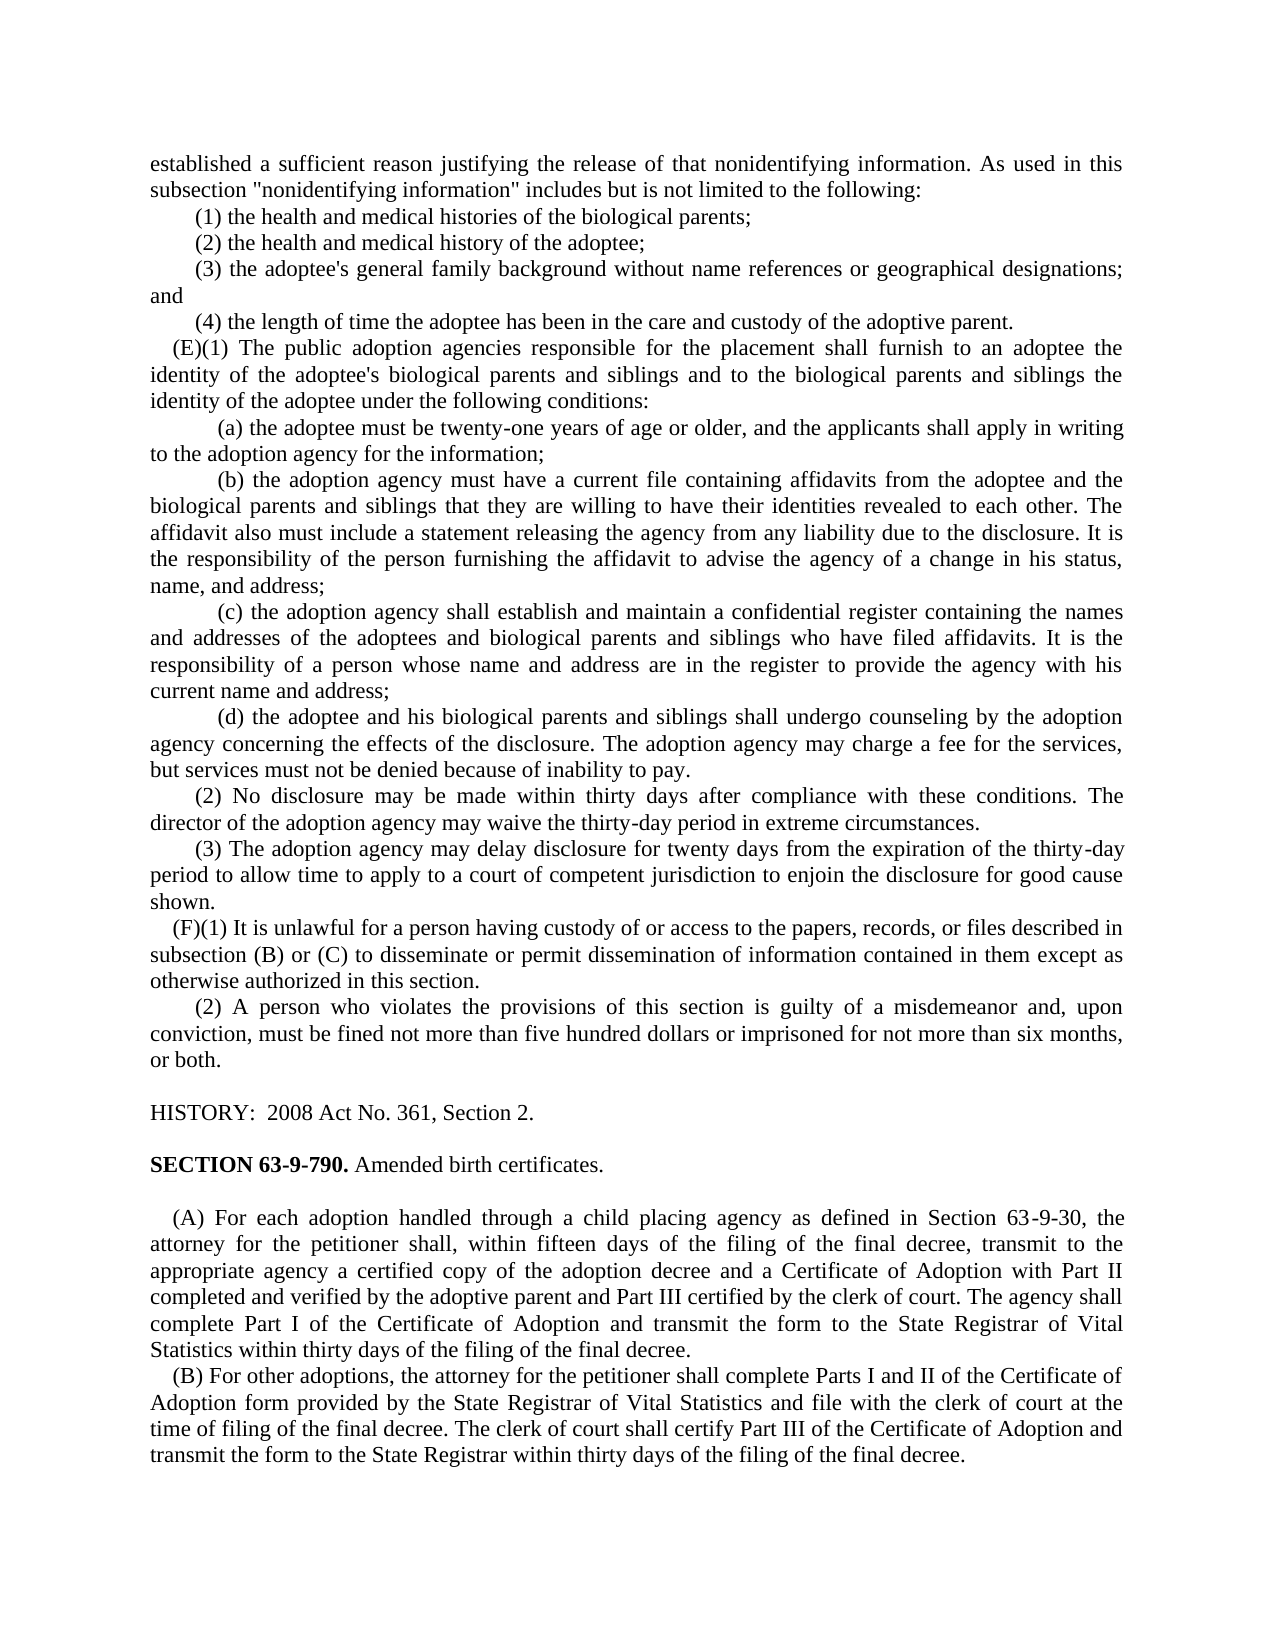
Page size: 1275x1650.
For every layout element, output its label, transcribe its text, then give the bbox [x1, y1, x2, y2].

text (d) the adoptee and his biological parents and siblings shall undergo counseling by the adoption agency concerning the effects of the disclosure. The adoption agency may charge a fee for the services, but services must not be denied because of inability to pay. [150, 703, 1125, 782]
text (4) the length of time the adoptee has been in the care and custody of the adoptive parent. [150, 308, 1125, 334]
text (3) The adoption agency may delay disclosure for twenty days from the expiration of the thirty-day period to allow time to apply to a court of competent jurisdiction to enjoin the disclosure for good cause shown. [150, 835, 1125, 914]
text (c) the adoption agency shall establish and maintain a confidential register containing the names and addresses of the adoptees and biological parents and siblings who have filed affidavits. It is the responsibility of a person whose name and address are in the register to provide the agency with his current name and address; [150, 598, 1125, 703]
text (b) the adoption agency must have a current file containing affidavits from the adoptee and the biological parents and siblings that they are willing to have their identities revealed to each other. The affidavit also must include a statement releasing the agency from any liability due to the disclosure. It is the responsibility of the person furnishing the affidavit to advise the agency of a change in his status, name, and address; [150, 466, 1125, 598]
text (B) For other adoptions, the attorney for the petitioner shall complete Parts I and II of the Certificate of Adoption form provided by the State Registrar of Vital Statistics and file with the clerk of court at the time of filing of the final decree. The clerk of court shall certify Part III of the Certificate of Adoption and transmit the form to the State Registrar within thirty days of the filing of the final decree. [150, 1362, 1125, 1468]
text (a) the adoptee must be twenty-one years of age or older, and the applicants shall apply in writing to the adoption agency for the information; [150, 413, 1125, 466]
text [150, 150, 1125, 203]
text (F)(1) It is unlawful for a person having custody of or access to the papers, records, or files described in subsection (B) or (C) to disseminate or permit dissemination of information contained in them except as otherwise authorized in this section. [150, 914, 1125, 993]
text (2) No disclosure may be made within thirty days after compliance with these conditions. The director of the adoption agency may waive the thirty-day period in extreme circumstances. [150, 782, 1125, 835]
text (2) the health and medical history of the adoptee; [150, 229, 1125, 255]
text SECTION 63-9-790. Amended birth certificates. [150, 1151, 1125, 1178]
text (3) the adoptee's general family background without name references or geographical designations; and [150, 255, 1125, 308]
text (2) A person who violates the provisions of this section is guilty of a misdemeanor and, upon conviction, must be fined not more than five hundred dollars or imprisoned for not more than six months, or both. [150, 993, 1125, 1072]
text (E)(1) The public adoption agencies responsible for the placement shall furnish to an adoptee the identity of the adoptee's biological parents and siblings and to the biological parents and siblings the identity of the adoptee under the following conditions: [150, 334, 1125, 413]
text (A) For each adoption handled through a child placing agency as defined in Section 63-9-30, the attorney for the petitioner shall, within fifteen days of the filing of the final decree, transmit to the appropriate agency a certified copy of the adoption decree and a Certificate of Adoption with Part II completed and verified by the adoptive parent and Part III certified by the clerk of court. The agency shall complete Part I of the Certificate of Adoption and transmit the form to the State Registrar of Vital Statistics within thirty days of the filing of the final decree. [150, 1204, 1125, 1362]
text HISTORY: 2008 Act No. 361, Section 2. [150, 1099, 1125, 1125]
text (1) the health and medical histories of the biological parents; [150, 203, 1125, 229]
